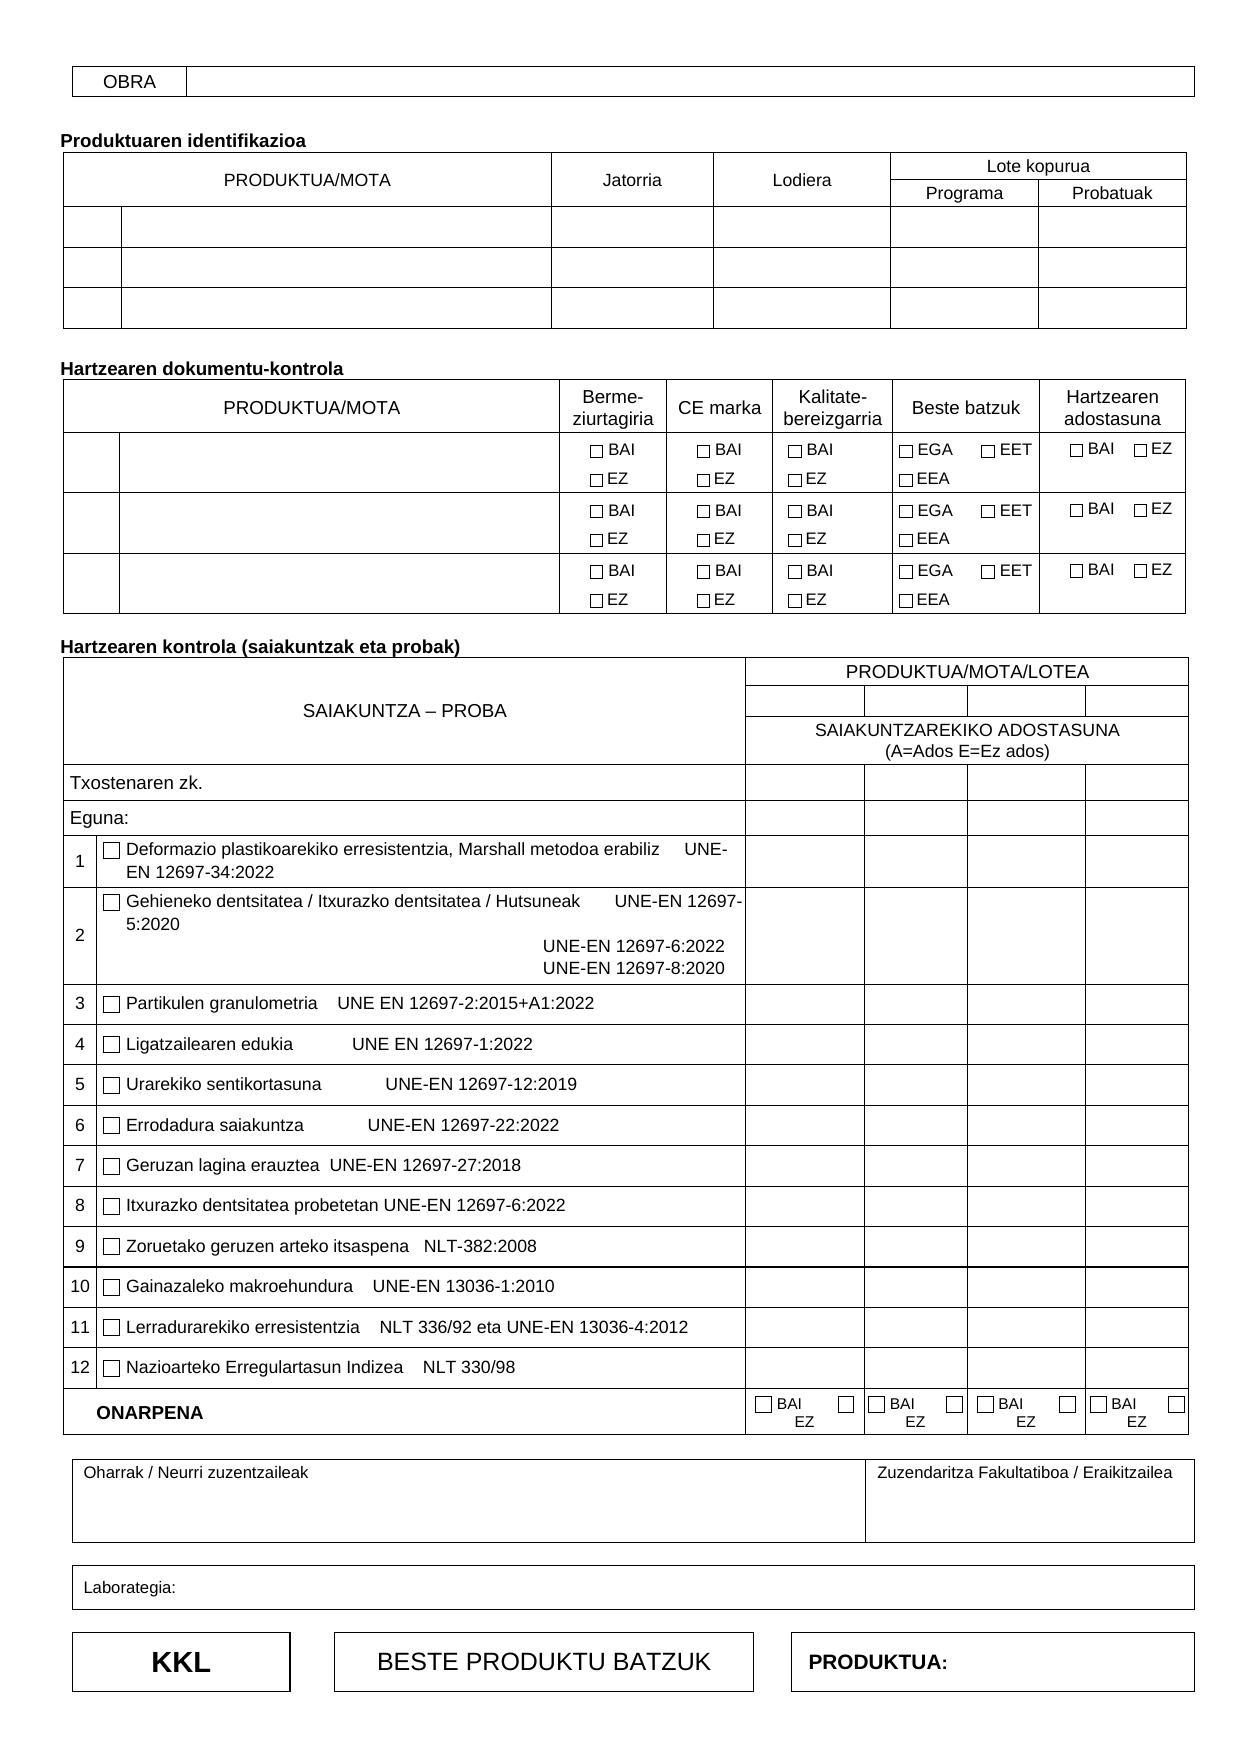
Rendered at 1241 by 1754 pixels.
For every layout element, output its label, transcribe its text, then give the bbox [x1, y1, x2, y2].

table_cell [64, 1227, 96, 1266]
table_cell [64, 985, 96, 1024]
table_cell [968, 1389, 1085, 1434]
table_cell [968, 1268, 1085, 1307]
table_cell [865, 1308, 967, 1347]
text Hartzearen dokumentu-kontrola [60, 357, 1211, 379]
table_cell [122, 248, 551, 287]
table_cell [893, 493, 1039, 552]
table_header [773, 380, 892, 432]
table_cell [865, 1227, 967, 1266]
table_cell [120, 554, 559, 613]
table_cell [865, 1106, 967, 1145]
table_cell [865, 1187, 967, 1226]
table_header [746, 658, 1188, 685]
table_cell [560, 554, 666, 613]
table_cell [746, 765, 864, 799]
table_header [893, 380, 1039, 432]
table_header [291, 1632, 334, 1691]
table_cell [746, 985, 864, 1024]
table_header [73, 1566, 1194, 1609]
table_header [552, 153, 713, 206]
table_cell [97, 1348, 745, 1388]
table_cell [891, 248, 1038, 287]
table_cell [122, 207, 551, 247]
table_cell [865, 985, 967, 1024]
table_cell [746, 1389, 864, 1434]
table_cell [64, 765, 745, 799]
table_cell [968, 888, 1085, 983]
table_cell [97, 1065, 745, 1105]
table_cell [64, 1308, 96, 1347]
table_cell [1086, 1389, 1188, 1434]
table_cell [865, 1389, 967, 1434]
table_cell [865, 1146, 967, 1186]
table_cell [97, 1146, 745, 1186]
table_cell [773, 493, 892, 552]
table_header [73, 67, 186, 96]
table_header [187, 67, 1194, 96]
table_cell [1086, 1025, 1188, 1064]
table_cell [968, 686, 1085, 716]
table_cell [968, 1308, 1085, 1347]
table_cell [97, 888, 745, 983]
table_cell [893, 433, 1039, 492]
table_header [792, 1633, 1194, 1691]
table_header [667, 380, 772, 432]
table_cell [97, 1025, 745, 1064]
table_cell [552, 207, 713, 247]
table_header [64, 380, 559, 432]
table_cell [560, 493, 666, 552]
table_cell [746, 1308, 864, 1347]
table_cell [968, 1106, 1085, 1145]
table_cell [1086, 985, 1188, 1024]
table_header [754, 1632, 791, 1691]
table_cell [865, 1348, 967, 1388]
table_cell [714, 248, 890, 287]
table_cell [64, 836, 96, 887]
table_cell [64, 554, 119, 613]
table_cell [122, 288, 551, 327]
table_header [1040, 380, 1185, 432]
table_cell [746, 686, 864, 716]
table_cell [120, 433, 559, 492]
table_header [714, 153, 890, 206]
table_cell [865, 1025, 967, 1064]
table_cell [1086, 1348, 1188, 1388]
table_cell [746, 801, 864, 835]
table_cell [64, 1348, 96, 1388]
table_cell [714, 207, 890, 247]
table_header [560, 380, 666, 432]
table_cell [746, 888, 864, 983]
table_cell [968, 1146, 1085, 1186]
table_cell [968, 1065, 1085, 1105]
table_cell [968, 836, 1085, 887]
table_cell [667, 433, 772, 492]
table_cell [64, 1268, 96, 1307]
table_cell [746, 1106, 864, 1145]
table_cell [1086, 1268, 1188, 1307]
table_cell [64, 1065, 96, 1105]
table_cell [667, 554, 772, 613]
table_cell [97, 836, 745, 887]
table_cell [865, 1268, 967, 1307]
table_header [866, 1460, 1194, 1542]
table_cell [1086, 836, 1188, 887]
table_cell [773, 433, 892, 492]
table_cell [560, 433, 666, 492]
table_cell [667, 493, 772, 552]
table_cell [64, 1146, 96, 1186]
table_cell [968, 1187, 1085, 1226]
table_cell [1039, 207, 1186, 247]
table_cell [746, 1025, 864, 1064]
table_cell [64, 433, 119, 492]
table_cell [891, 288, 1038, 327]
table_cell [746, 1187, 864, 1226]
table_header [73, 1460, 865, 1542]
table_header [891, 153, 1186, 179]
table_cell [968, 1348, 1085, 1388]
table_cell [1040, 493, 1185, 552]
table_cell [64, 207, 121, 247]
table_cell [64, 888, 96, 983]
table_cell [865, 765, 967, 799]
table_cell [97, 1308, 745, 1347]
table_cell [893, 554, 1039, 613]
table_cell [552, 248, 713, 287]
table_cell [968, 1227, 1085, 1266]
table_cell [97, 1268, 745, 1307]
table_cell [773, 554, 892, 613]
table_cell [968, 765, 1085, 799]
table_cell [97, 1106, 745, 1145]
text Hartzearen kontrola (saiakuntzak eta probak) [60, 635, 1211, 657]
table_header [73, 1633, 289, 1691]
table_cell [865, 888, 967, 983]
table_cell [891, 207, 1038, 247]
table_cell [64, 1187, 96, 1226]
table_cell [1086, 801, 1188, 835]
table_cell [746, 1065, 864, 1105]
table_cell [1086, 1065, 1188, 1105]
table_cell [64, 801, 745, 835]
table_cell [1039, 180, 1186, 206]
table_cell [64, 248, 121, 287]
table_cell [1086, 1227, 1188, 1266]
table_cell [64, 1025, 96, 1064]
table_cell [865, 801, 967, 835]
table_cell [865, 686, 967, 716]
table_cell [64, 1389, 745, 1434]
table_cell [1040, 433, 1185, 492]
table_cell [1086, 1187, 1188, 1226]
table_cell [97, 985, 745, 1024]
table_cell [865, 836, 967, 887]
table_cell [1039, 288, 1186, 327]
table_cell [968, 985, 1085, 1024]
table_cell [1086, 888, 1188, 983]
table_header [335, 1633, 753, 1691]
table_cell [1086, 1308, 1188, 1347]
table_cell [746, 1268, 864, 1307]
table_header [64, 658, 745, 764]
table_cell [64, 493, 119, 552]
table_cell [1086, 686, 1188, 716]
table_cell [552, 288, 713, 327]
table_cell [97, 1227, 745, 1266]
text Produktuaren identifikazioa [60, 130, 1211, 152]
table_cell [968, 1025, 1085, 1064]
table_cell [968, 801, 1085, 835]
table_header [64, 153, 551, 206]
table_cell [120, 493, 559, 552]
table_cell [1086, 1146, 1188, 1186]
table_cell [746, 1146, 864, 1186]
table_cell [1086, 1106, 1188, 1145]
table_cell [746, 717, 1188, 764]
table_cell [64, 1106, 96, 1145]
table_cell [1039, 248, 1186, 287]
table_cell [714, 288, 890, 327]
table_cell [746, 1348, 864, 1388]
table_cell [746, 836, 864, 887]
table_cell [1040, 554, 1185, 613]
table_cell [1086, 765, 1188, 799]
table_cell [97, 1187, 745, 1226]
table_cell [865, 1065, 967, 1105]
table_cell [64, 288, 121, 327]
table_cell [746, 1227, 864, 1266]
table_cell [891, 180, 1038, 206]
